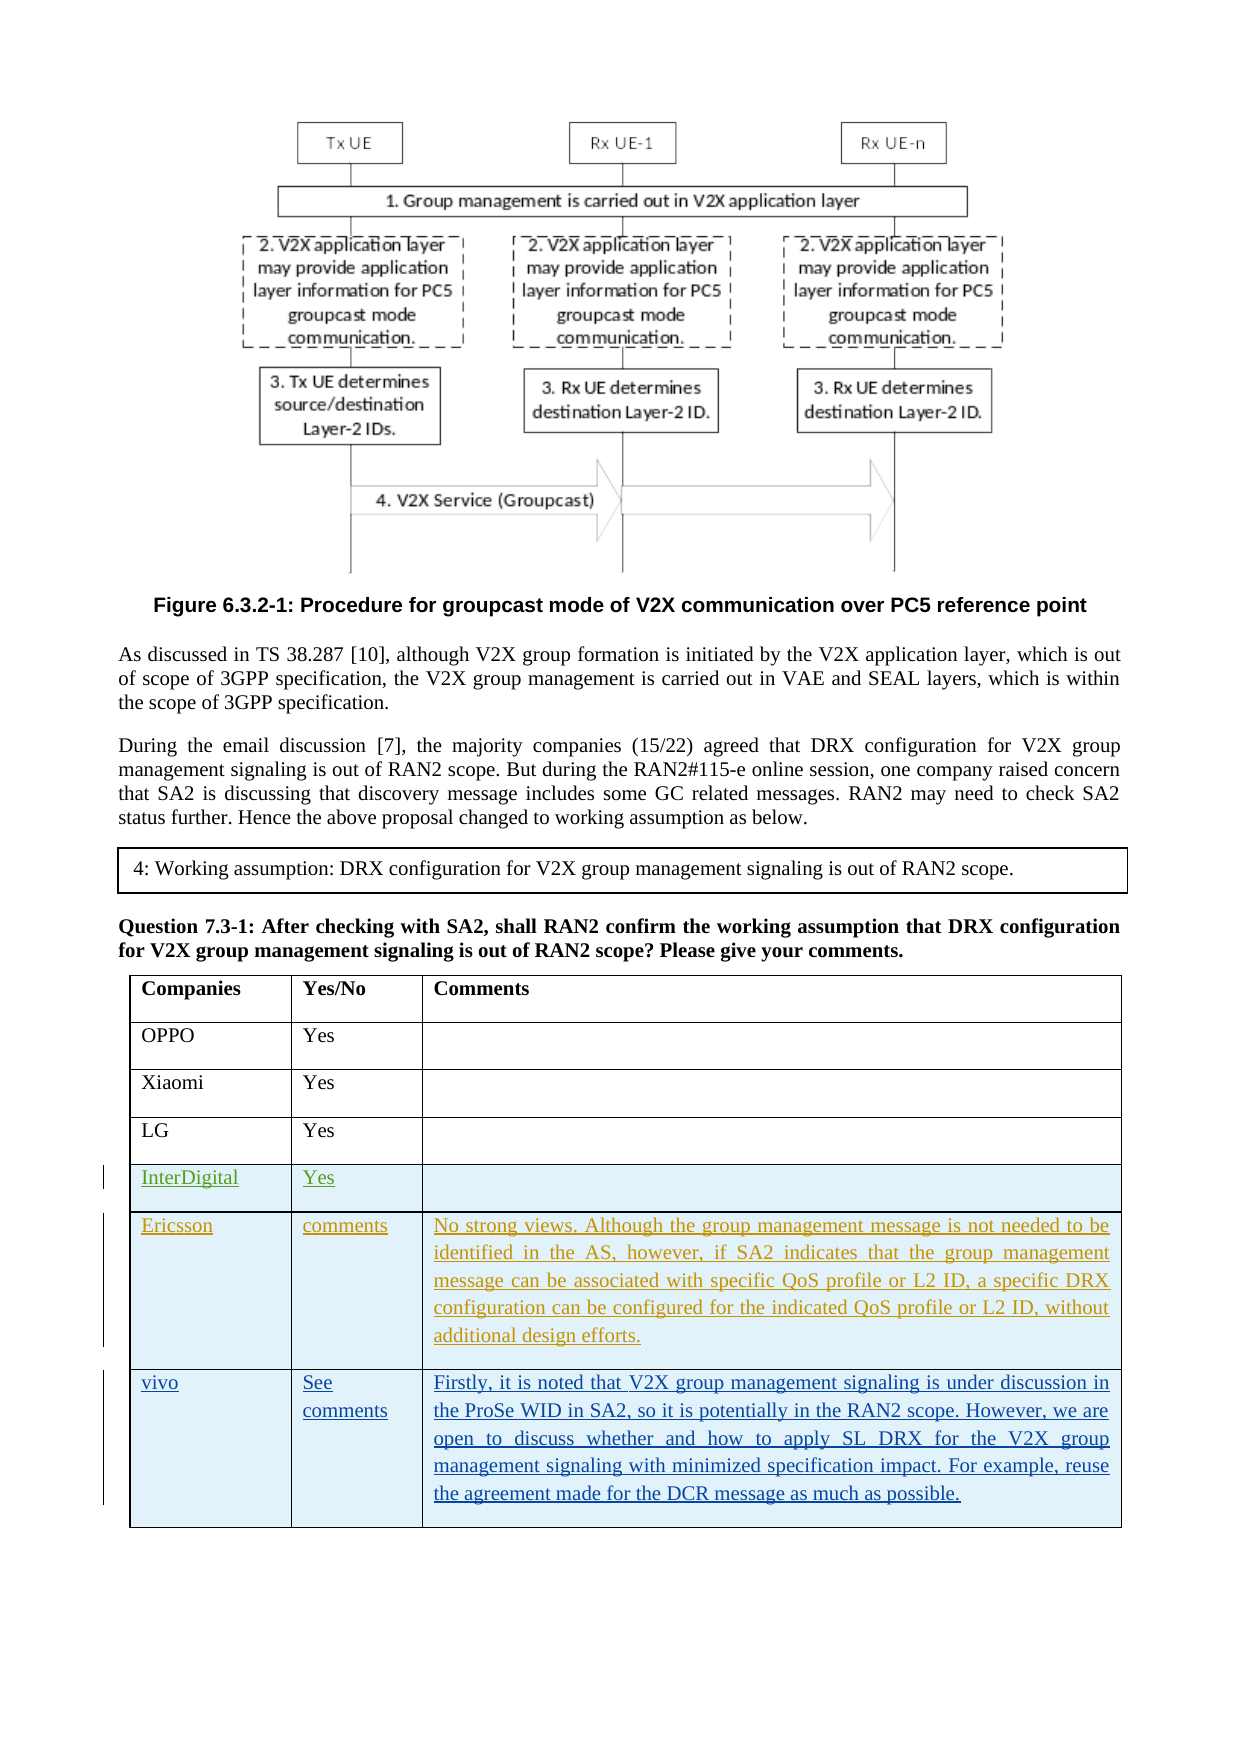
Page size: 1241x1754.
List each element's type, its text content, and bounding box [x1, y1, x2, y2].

table_cell OPPO [131, 1023, 291, 1069]
table_cell Xiaomi [131, 1070, 291, 1117]
table_cell LG [131, 1118, 291, 1164]
text As discussed in TS 38.287 [10], although V2X group formation is initiated by the V2X application layer, which is out of scope of 3GPP specification, the V2X group management is carried out in VAE and SEAL layers, which is within the scope of 3GPP specification. [118, 642, 1122, 714]
text Question 7.3-1: After checking with SA2, shall RAN2 confirm the working assumption that DRX configuration for V2X group management signaling is out of RAN2 scope? Please give your comments. [118, 914, 1122, 962]
table_cell Yes [292, 1023, 422, 1069]
table_cell [423, 1023, 1121, 1069]
table_cell [423, 1070, 1121, 1117]
table_cell [423, 1118, 1121, 1164]
table_header Comments [423, 976, 1121, 1022]
text During the email discussion [7], the majority companies (15/22) agreed that DRX configuration for V2X group management signaling is out of RAN2 scope. But during the RAN2#115-e online session, one company raised concern that SA2 is discussing that discovery message includes some GC related messages. RAN2 may need to check SA2 status further. Hence the above proposal changed to working assumption as below. [118, 733, 1122, 829]
table_cell Yes [292, 1118, 422, 1164]
table_header Yes/No [292, 976, 422, 1022]
table_cell Yes [292, 1070, 422, 1117]
table_header Companies [131, 976, 291, 1022]
text Figure 6.3.2-1: Procedure for groupcast mode of V2X communication over PC5 reference point [118, 593, 1122, 617]
